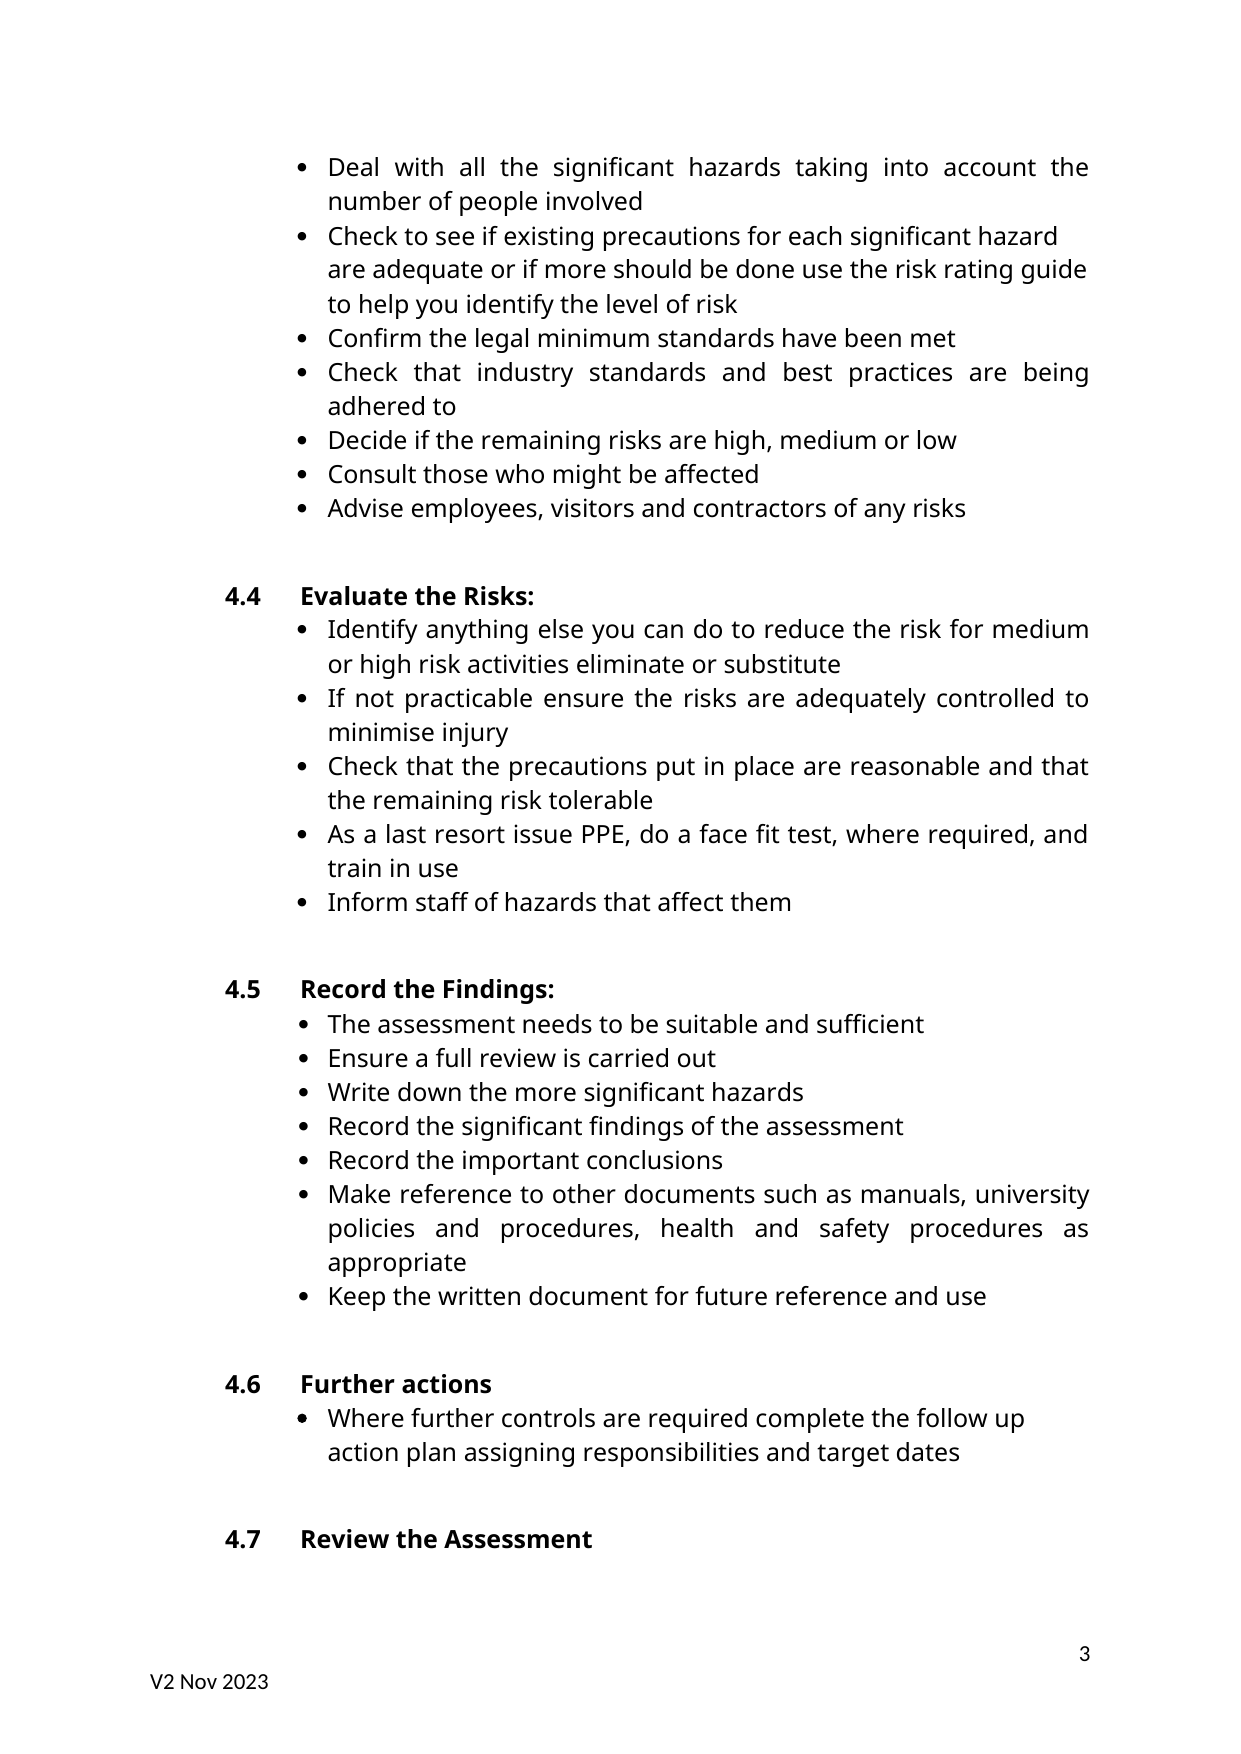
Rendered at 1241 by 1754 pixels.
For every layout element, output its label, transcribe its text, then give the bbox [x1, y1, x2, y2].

list Evaluate the Risks: [225, 578, 1090, 612]
list Decide if the remaining risks are high, medium or low [298, 422, 1090, 457]
list Write down the more significant hazards [299, 1074, 1090, 1108]
list Record the significant findings of the assessment [299, 1108, 1090, 1142]
list The assessment needs to be suitable and sufficient [299, 1006, 1090, 1040]
list Confirm the legal minimum standards have been met [298, 320, 1090, 354]
list Further actions [225, 1366, 1090, 1400]
list Ensure a full review is carried out [299, 1040, 1090, 1074]
list Record the important conclusions [299, 1142, 1090, 1177]
list Inform staff of hazards that affect them [298, 885, 1090, 919]
list Check that the precautions put in place are reasonable and that the remaining risk tolerable [298, 748, 1090, 817]
list Where further controls are required complete the follow up action plan assigning responsibilities and target dates [298, 1400, 1090, 1468]
list Make reference to other documents such as manuals, university policies and procedures, health and safety procedures as appropriate [299, 1177, 1090, 1279]
list Advise employees, visitors and contractors of any risks [298, 491, 1090, 525]
list Record the Findings: [225, 972, 1090, 1006]
list Consult those who might be affected [298, 457, 1090, 491]
list Review the Assessment [225, 1522, 1090, 1556]
list As a last resort issue PPE, do a face fit test, where required, and train in use [298, 817, 1090, 885]
list Keep the written document for future reference and use [299, 1279, 1090, 1313]
list Deal with all the significant hazards taking into account the number of people involved [298, 150, 1090, 218]
list If not practicable ensure the risks are adequately controlled to minimise injury [298, 680, 1090, 748]
list Identify anything else you can do to reduce the risk for medium or high risk activities eliminate or substitute [298, 612, 1090, 680]
list Check that industry standards and best practices are being adhered to [298, 354, 1090, 422]
list Check to see if existing precautions for each significant hazard are adequate or if more should be done use the risk rating guide to help you identify the level of risk [298, 218, 1090, 320]
